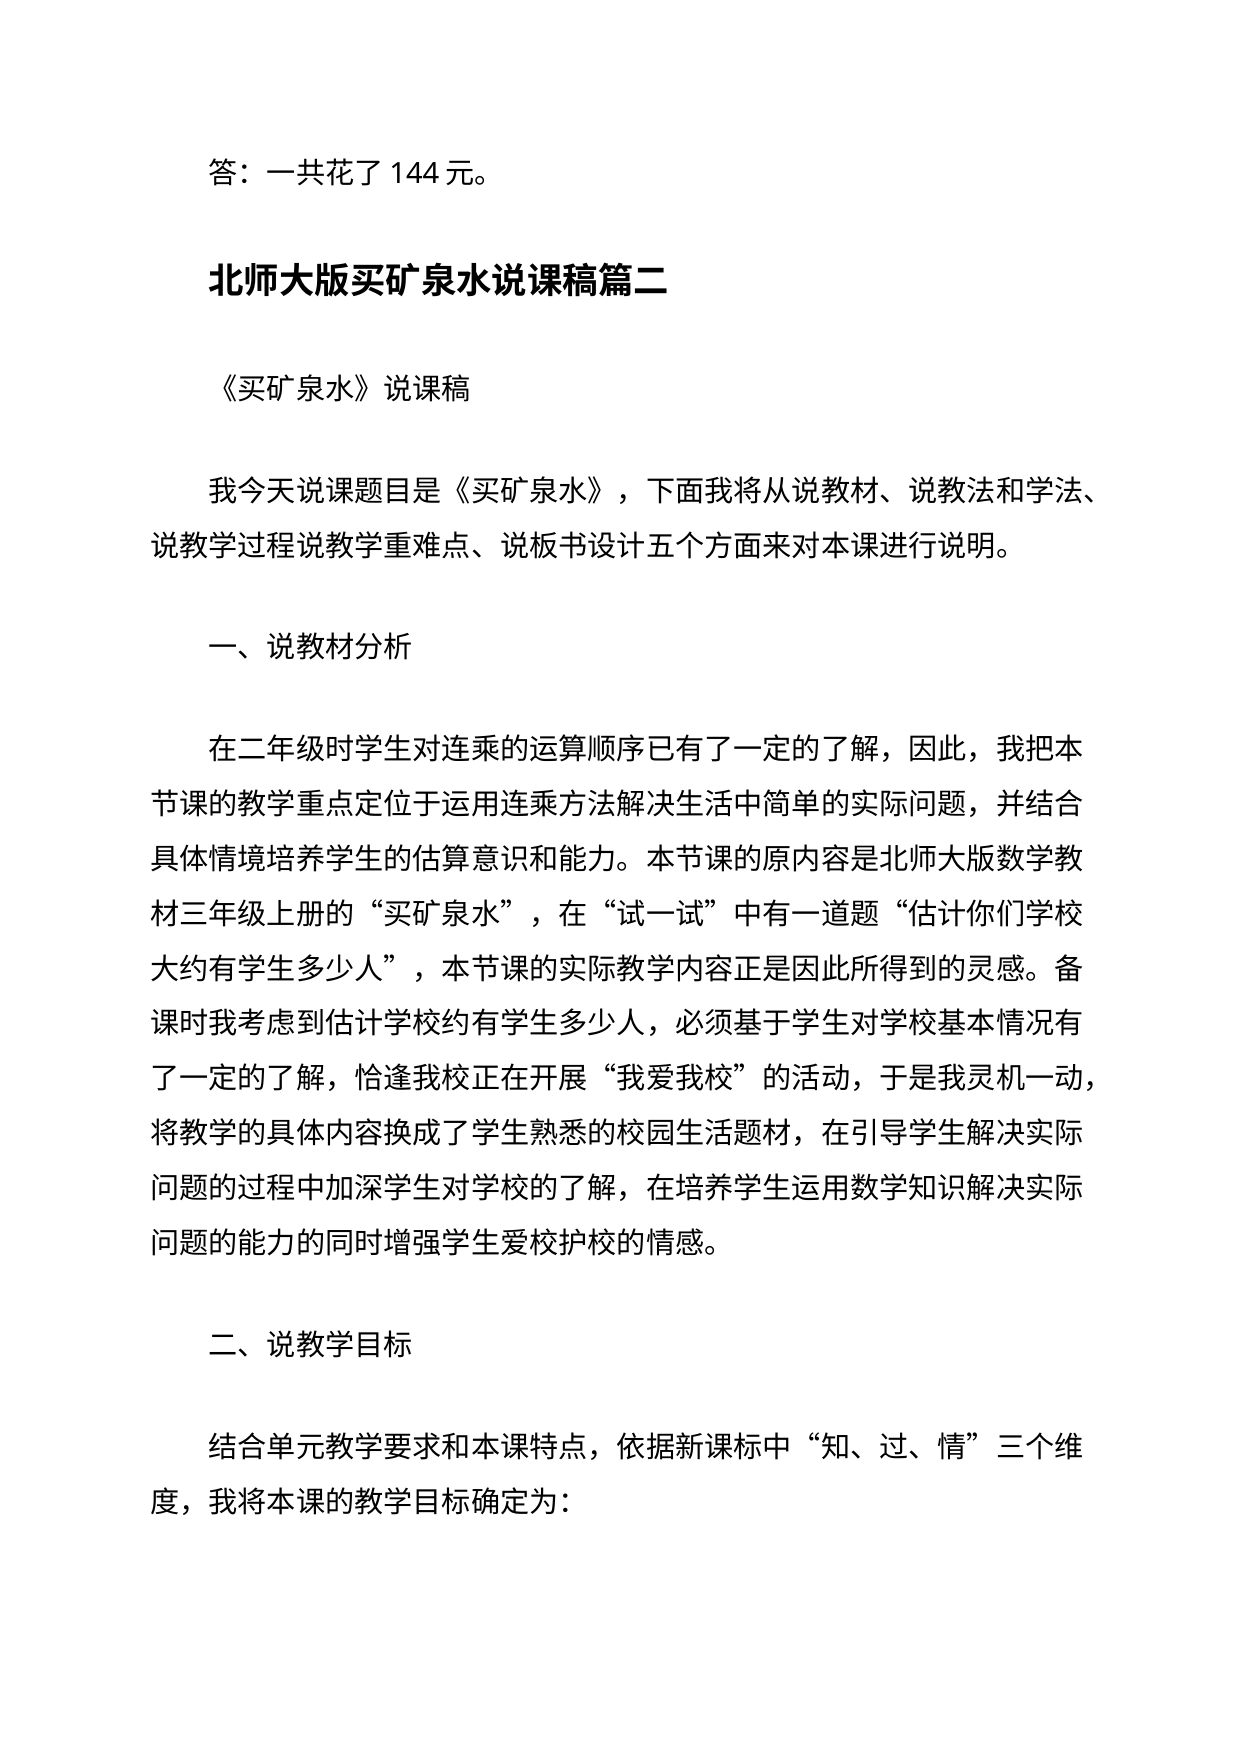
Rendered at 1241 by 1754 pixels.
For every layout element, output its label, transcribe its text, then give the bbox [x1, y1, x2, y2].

text 结合单元教学要求和本课特点，依据新课标中“知、过、情”三个维度，我将本课的教学目标确定为： [150, 1423, 1090, 1520]
text 答：一共花了144元。 [150, 150, 1090, 192]
text 北师大版买矿泉水说课稿篇二 [150, 252, 1090, 303]
text 我今天说课题目是《买矿泉水》，下面我将从说教材、说教法和学法、说教学过程说教学重难点、说板书设计五个方面来对本课进行说明。 [150, 467, 1090, 564]
text 二、说教学目标 [150, 1321, 1090, 1364]
text 一、说教材分析 [150, 624, 1090, 666]
text 在二年级时学生对连乘的运算顺序已有了一定的了解，因此，我把本节课的教学重点定位于运用连乘方法解决生活中简单的实际问题，并结合具体情境培养学生的估算意识和能力。本节课的原内容是北师大版数学教材三年级上册的“买矿泉水”，在“试一试”中有一道题“估计你们学校大约有学生多少人”，本节课的实际教学内容正是因此所得到的灵感。备课时我考虑到估计学校约有学生多少人，必须基于学生对学校基本情况有了一定的了解，恰逢我校正在开展“我爱我校”的活动，于是我灵机一动，将教学的具体内容换成了学生熟悉的校园生活题材，在引导学生解决实际问题的过程中加深学生对学校的了解，在培养学生运用数学知识解决实际问题的能力的同时增强学生爱校护校的情感。 [150, 726, 1090, 1262]
text 《买矿泉水》说课稿 [150, 365, 1090, 408]
